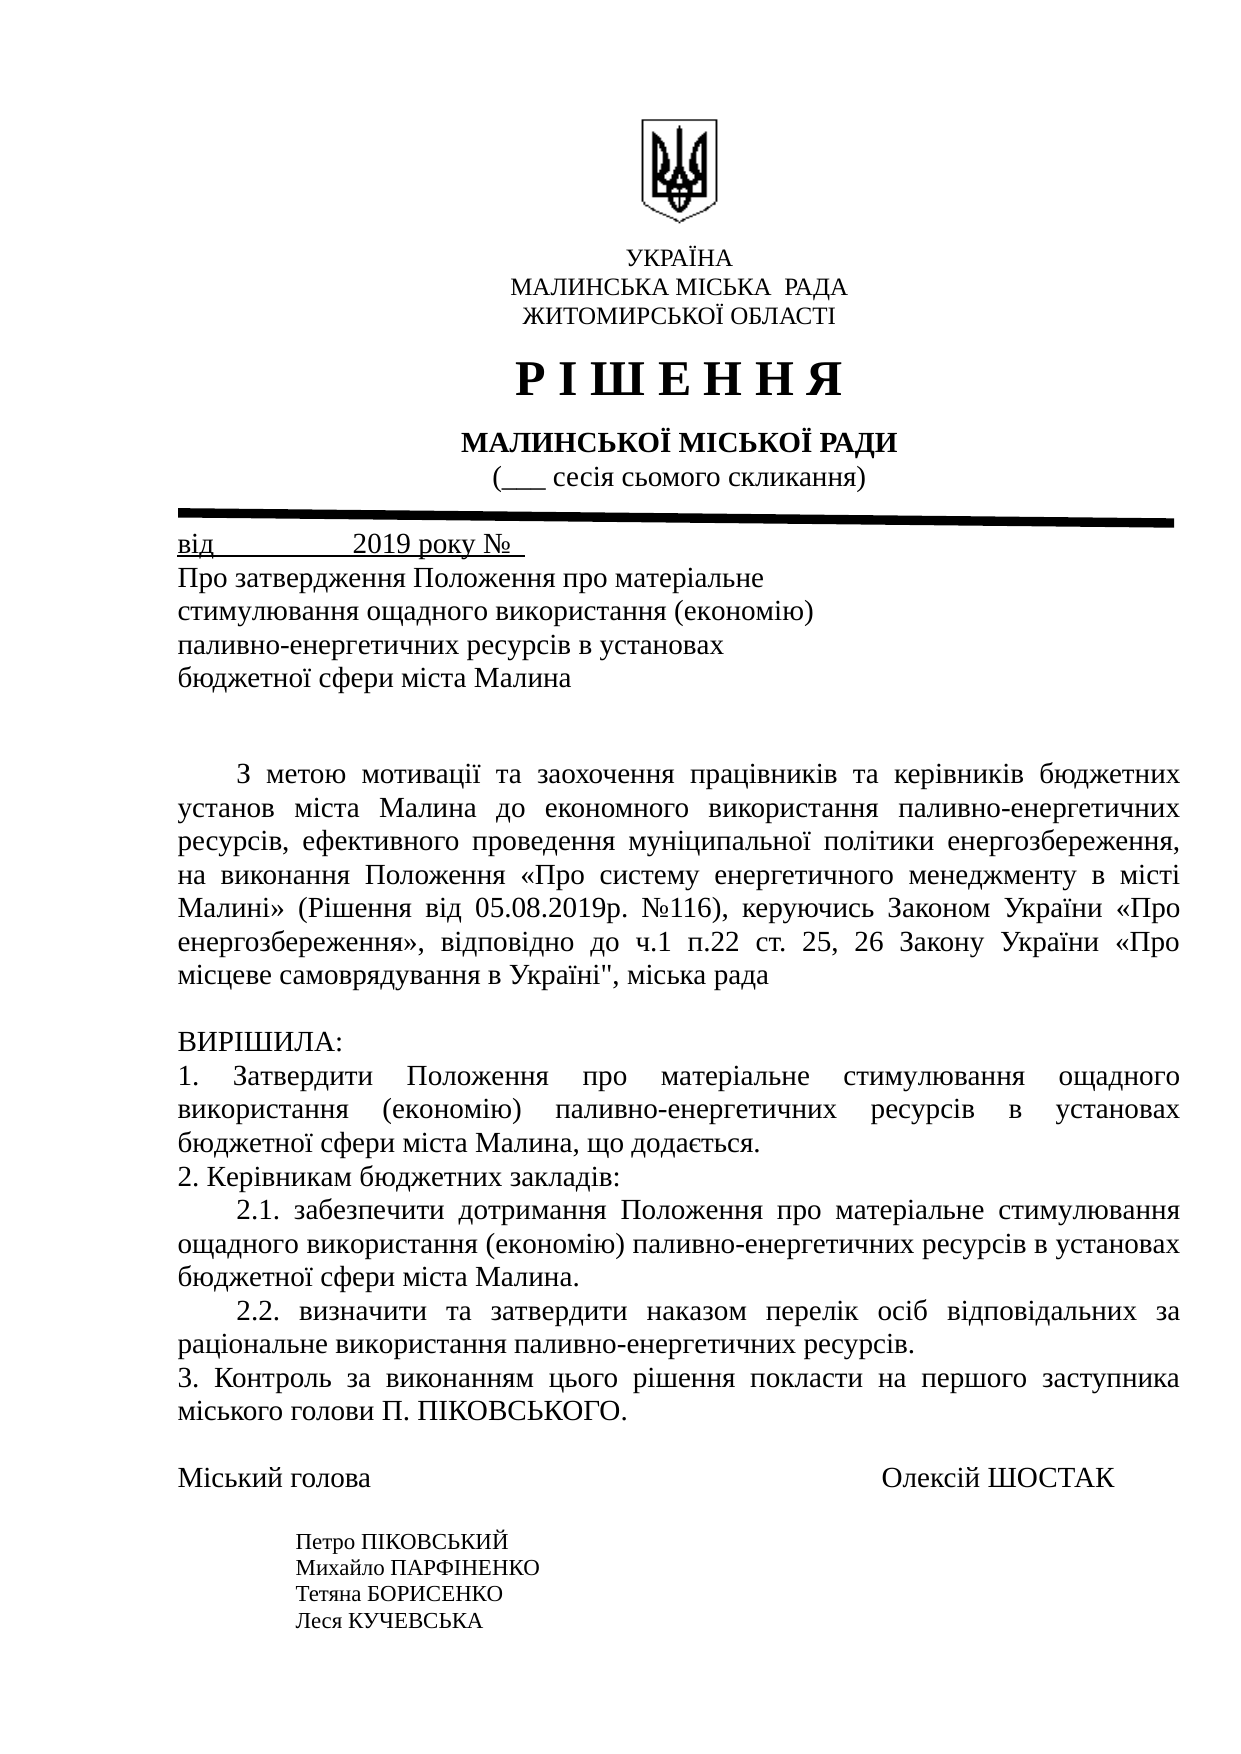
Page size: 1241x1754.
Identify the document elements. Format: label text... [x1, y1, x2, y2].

text стимулювання ощадного використання (економію) [177, 593, 1181, 627]
text 3. Контроль за виконанням цього рішення покласти на першого заступника міського голови П. ПІКОВСЬКОГО. [177, 1360, 1181, 1427]
text Про затвердження Положення про матеріальне [177, 560, 1181, 593]
text Тетяна БОРИСЕНКО [295, 1580, 1181, 1607]
text Михайло ПАРФІНЕНКО [295, 1554, 1181, 1580]
text З метою мотивації та заохочення працівників та керівників бюджетних установ міста Малина до економного використання паливно-енергетичних ресурсів, ефективного проведення муніципальної політики енергозбереження, на виконання Положення «Про систему енергетичного менеджменту в місті Малині» (Рішення від 05.08.2019р. №116), керуючись Законом України «Про енергозбереження», відповідно до ч.1 п.22 ст. 25, 26 Закону України «Про місцеве самоврядування в Україні", міська рада [177, 756, 1181, 991]
text ЖИТОМИРСЬКОЇ ОБЛАСТІ [177, 301, 1181, 330]
text бюджетної сфери міста Малина [177, 660, 1181, 694]
text Петро ПІКОВСЬКИЙ [295, 1528, 1181, 1554]
picture [635, 118, 723, 225]
text УКРАЇНА [177, 243, 1181, 272]
text МАЛИНСЬКА МІСЬКА РАДА [177, 272, 1181, 301]
text малинської МІСЬКОЇ ради [177, 426, 1181, 459]
text паливно-енергетичних ресурсів в установах [177, 627, 1181, 660]
text Міський голова Олексій ШОСТАК [177, 1461, 1181, 1494]
text 1. Затвердити Положення про матеріальне стимулювання ощадного використання (економію) паливно-енергетичних ресурсів в установах бюджетної сфери міста Малина, що додається. [177, 1058, 1181, 1159]
text ВИРІШИЛА: [177, 1024, 1181, 1058]
text Леся КУЧЕВСЬКА [295, 1607, 1181, 1633]
text 2.1. забезпечити дотримання Положення про матеріальне стимулювання ощадного використання (економію) паливно-енергетичних ресурсів в установах бюджетної сфери міста Малина. [177, 1192, 1181, 1293]
text від 2019 року № [177, 526, 1181, 560]
text 2. Керівникам бюджетних закладів: [177, 1159, 1181, 1192]
text 2.2. визначити та затвердити наказом перелік осіб відповідальних за раціональне використання паливно-енергетичних ресурсів. [177, 1293, 1181, 1360]
text (___ сесія сьомого скликання) [177, 459, 1181, 493]
text Р І Ш Е Н Н я [177, 349, 1181, 406]
